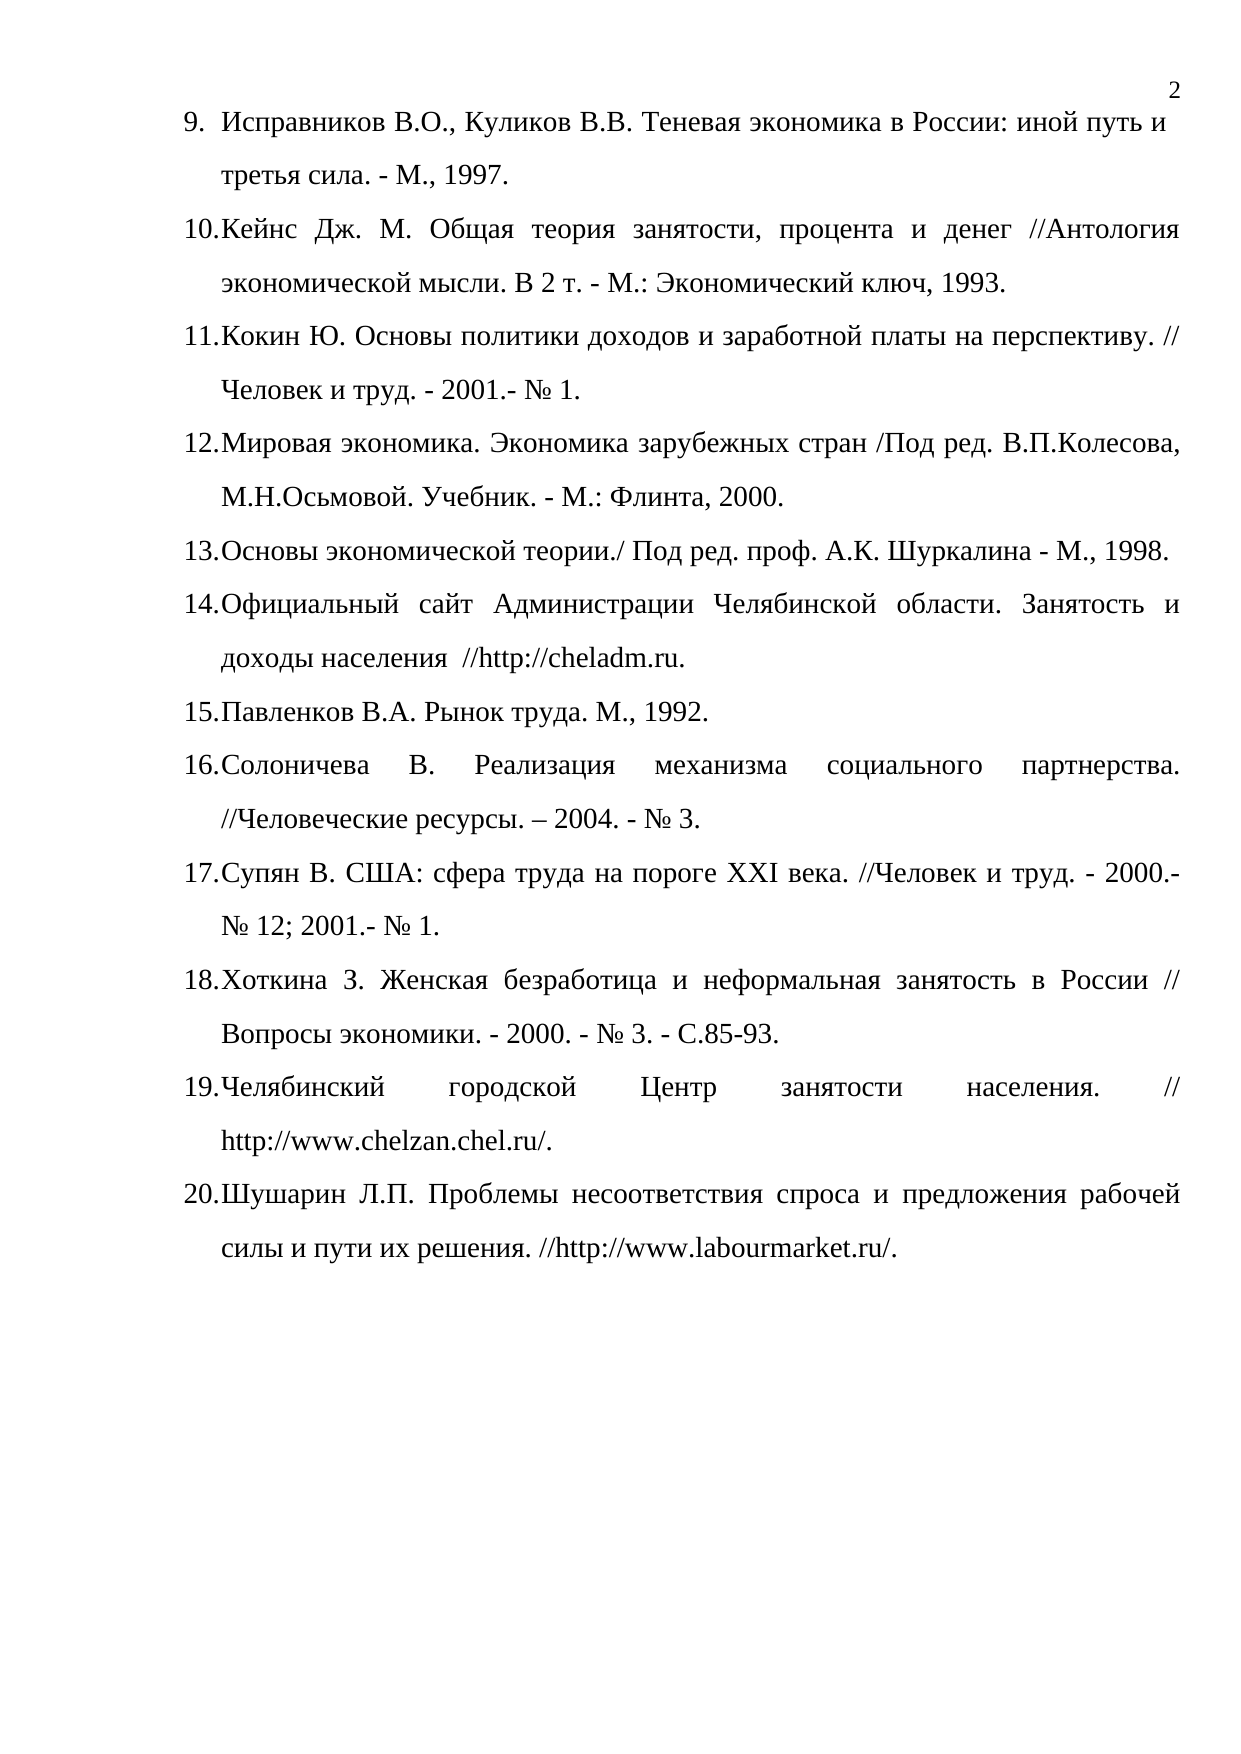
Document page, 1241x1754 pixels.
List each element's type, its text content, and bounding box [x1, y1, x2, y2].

list Павленков В.А. Рынок труда. М., 1992. [183, 694, 1181, 727]
list Челябинский городской Центр занятости населения. // http://www.chelzan.chel.ru/. [183, 1069, 1181, 1157]
list Хоткина З. Женская безработица и неформальная занятость в России // Вопросы экономики. - 2000. - № 3. - С.85-93. [183, 962, 1181, 1049]
list Официальный сайт Администрации Челябинской области. Занятость и доходы населения //http://cheladm.ru. [183, 587, 1181, 674]
list Солоничева В. Реализация механизма социального партнерства. //Человеческие ресурсы. – 2004. - № 3. [183, 747, 1181, 835]
list Шушарин Л.П. Проблемы несоответствия спроса и предложения рабочей силы и пути их решения. //http://www.labourmarket.ru/. [183, 1177, 1181, 1264]
list Основы экономической теории./ Под ред. проф. А.К. Шуркалина - М., 1998. [183, 533, 1181, 566]
list Мировая экономика. Экономика зарубежных стран /Под ред. В.П.Колесова, М.Н.Осьмовой. Учебник. - М.: Флинта, 2000. [183, 426, 1181, 513]
list Супян В. США: сфера труда на пороге XXI века. //Человек и труд. - 2000.- № 12; 2001.- № 1. [183, 855, 1181, 942]
list Кокин Ю. Основы политики доходов и заработной платы на перспективу. // Человек и труд. - 2001.- № 1. [183, 318, 1181, 406]
list Исправников В.О., Куликов В.В. Теневая экономика в России: иной путь и третья сила. - М., 1997. [183, 104, 1181, 191]
list Кейнс Дж. М. Общая теория занятости, процента и денег //Антология экономической мысли. В 2 т. - М.: Экономический ключ, 1993. [183, 211, 1181, 298]
